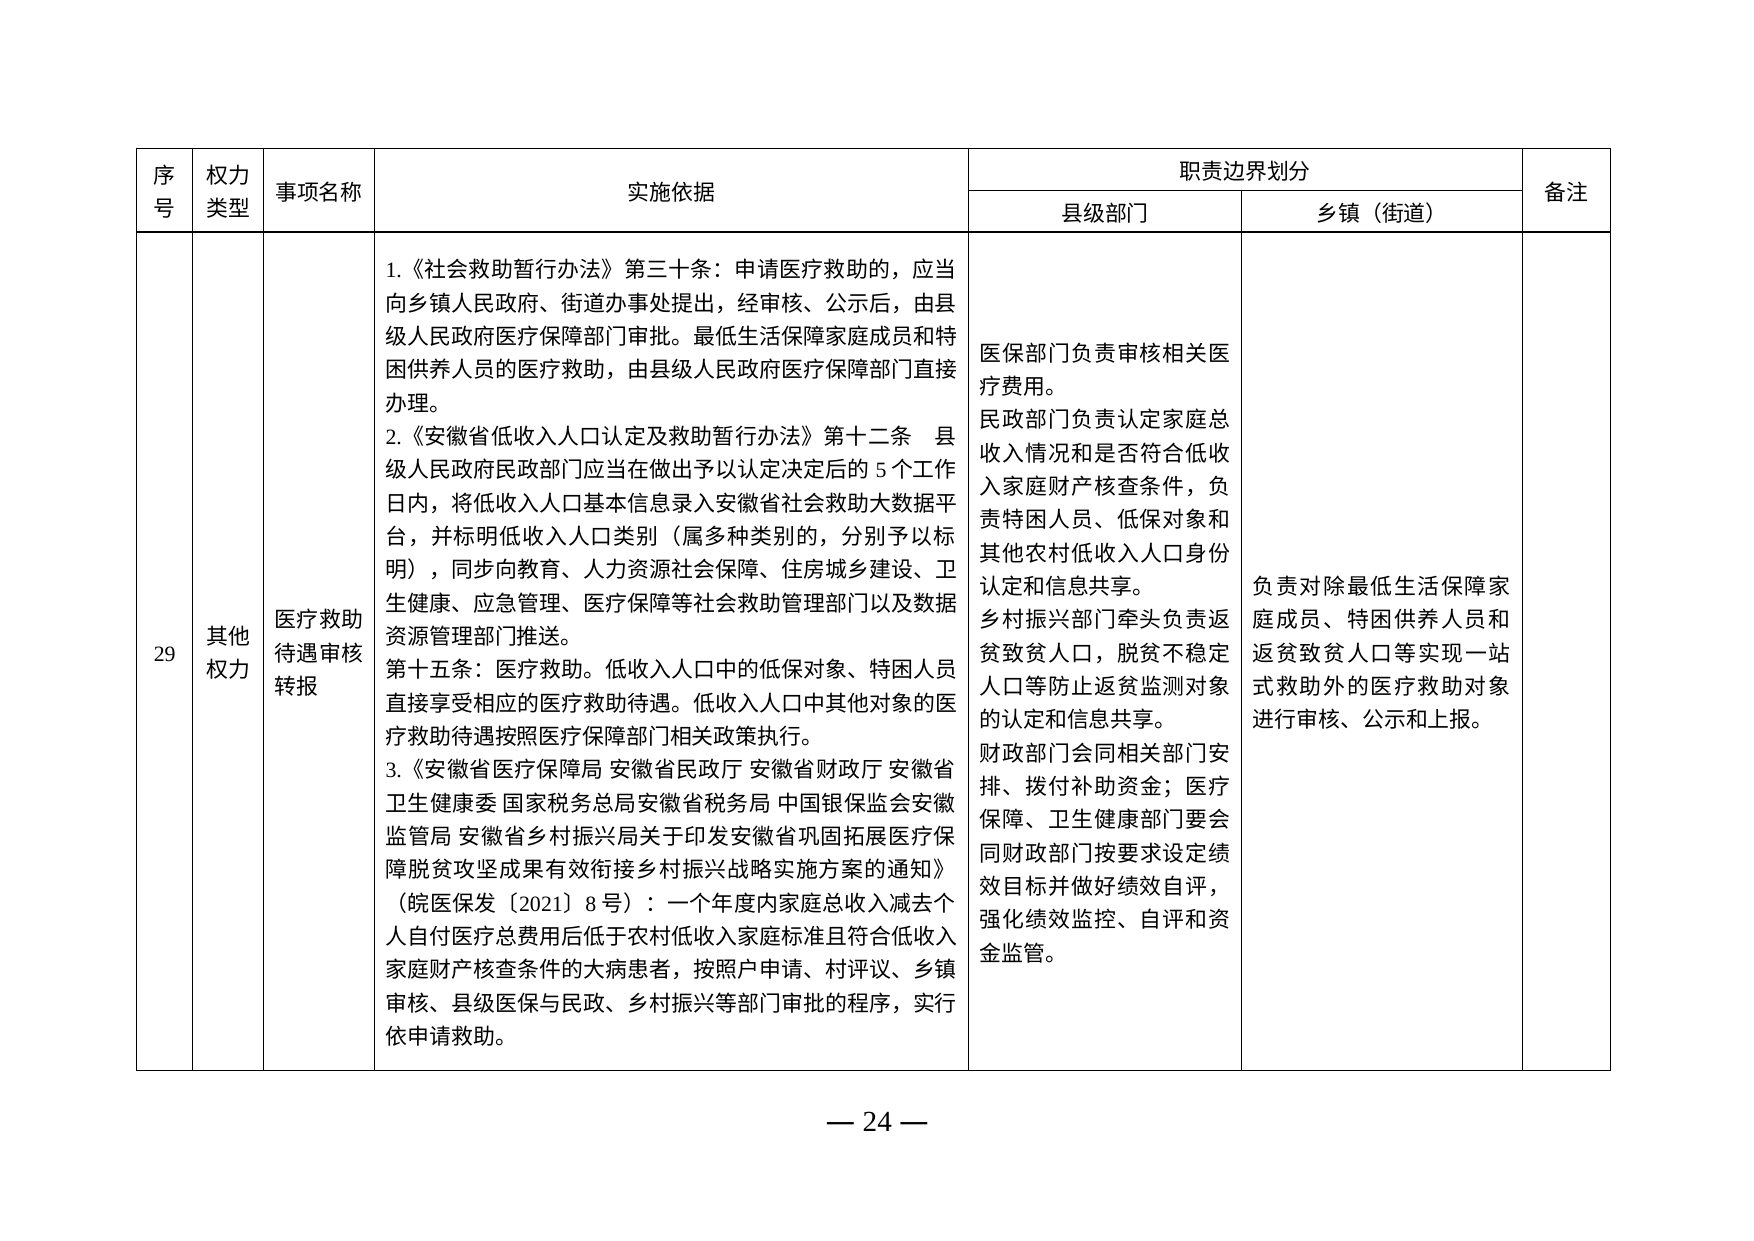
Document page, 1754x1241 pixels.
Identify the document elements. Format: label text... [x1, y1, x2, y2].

table_cell 医保部门负责审核相关医疗费用。 民政部门负责认定家庭总收入情况和是否符合低收入家庭财产核查条件，负责特困人员、低保对象和其他农村低收入人口身份认定和信息共享。 乡村振兴部门牵头负责返贫致贫人口，脱贫不稳定人口等防止返贫监测对象的认定和信息共享。 财政部门会同相关部门安排、拨付补助资金；医疗保障、卫生健康部门要会同财政部门按要求设定绩效目标并做好绩效自评，强化绩效监控、自评和资金监管。 [969, 233, 1241, 1070]
table_cell [1523, 233, 1610, 1070]
table_header 备注 [1523, 149, 1610, 231]
table_cell 29 [137, 233, 192, 1070]
table_header 实施依据 [375, 149, 968, 231]
table_cell 其他 权力 [193, 233, 263, 1070]
table_cell 1.《社会救助暂行办法》第三十条：申请医疗救助的，应当向乡镇人民政府、街道办事处提出，经审核、公示后，由县级人民政府医疗保障部门审批。最低生活保障家庭成员和特困供养人员的医疗救助，由县级人民政府医疗保障部门直接办理。 2.《安徽省低收入人口认定及救助暂行办法》第十二条 县级人民政府民政部门应当在做出予以认定决定后的5个工作日内，将低收入人口基本信息录入安徽省社会救助大数据平台，并标明低收入人口类别（属多种类别的，分别予以标明），同步向教育、人力资源社会保障、住房城乡建设、卫生健康、应急管理、医疗保障等社会救助管理部门以及数据资源管理部门推送。 第十五条：医疗救助。低收入人口中的低保对象、特困人员直接享受相应的医疗救助待遇。低收入人口中其他对象的医疗救助待遇按照医疗保障部门相关政策执行。 3.《安徽省医疗保障局 安徽省民政厅 安徽省财政厅 安徽省卫生健康委 国家税务总局安徽省税务局 中国银保监会安徽监管局 安徽省乡村振兴局关于印发安徽省巩固拓展医疗保障脱贫攻坚成果有效衔接乡村振兴战略实施方案的通知》（皖医保发〔2021〕8号）：一个年度内家庭总收入减去个人自付医疗总费用后低于农村低收入家庭标准且符合低收入家庭财产核查条件的大病患者，按照户申请、村评议、乡镇审核、县级医保与民政、乡村振兴等部门审批的程序，实行依申请救助。 [375, 233, 968, 1070]
table_header 职责边界划分 [969, 149, 1522, 189]
table_header 事项名称 [264, 149, 374, 231]
table_cell 负责对除最低生活保障家庭成员、特困供养人员和返贫致贫人口等实现一站式救助外的医疗救助对象进行审核、公示和上报。 [1242, 233, 1522, 1070]
table_header 权力 类型 [193, 149, 263, 231]
table_header 序 号 [137, 149, 192, 231]
table_cell 乡镇（街道） [1242, 191, 1522, 231]
table_cell 医疗救助待遇审核转报 [264, 233, 374, 1070]
table_cell 县级部门 [969, 191, 1241, 231]
